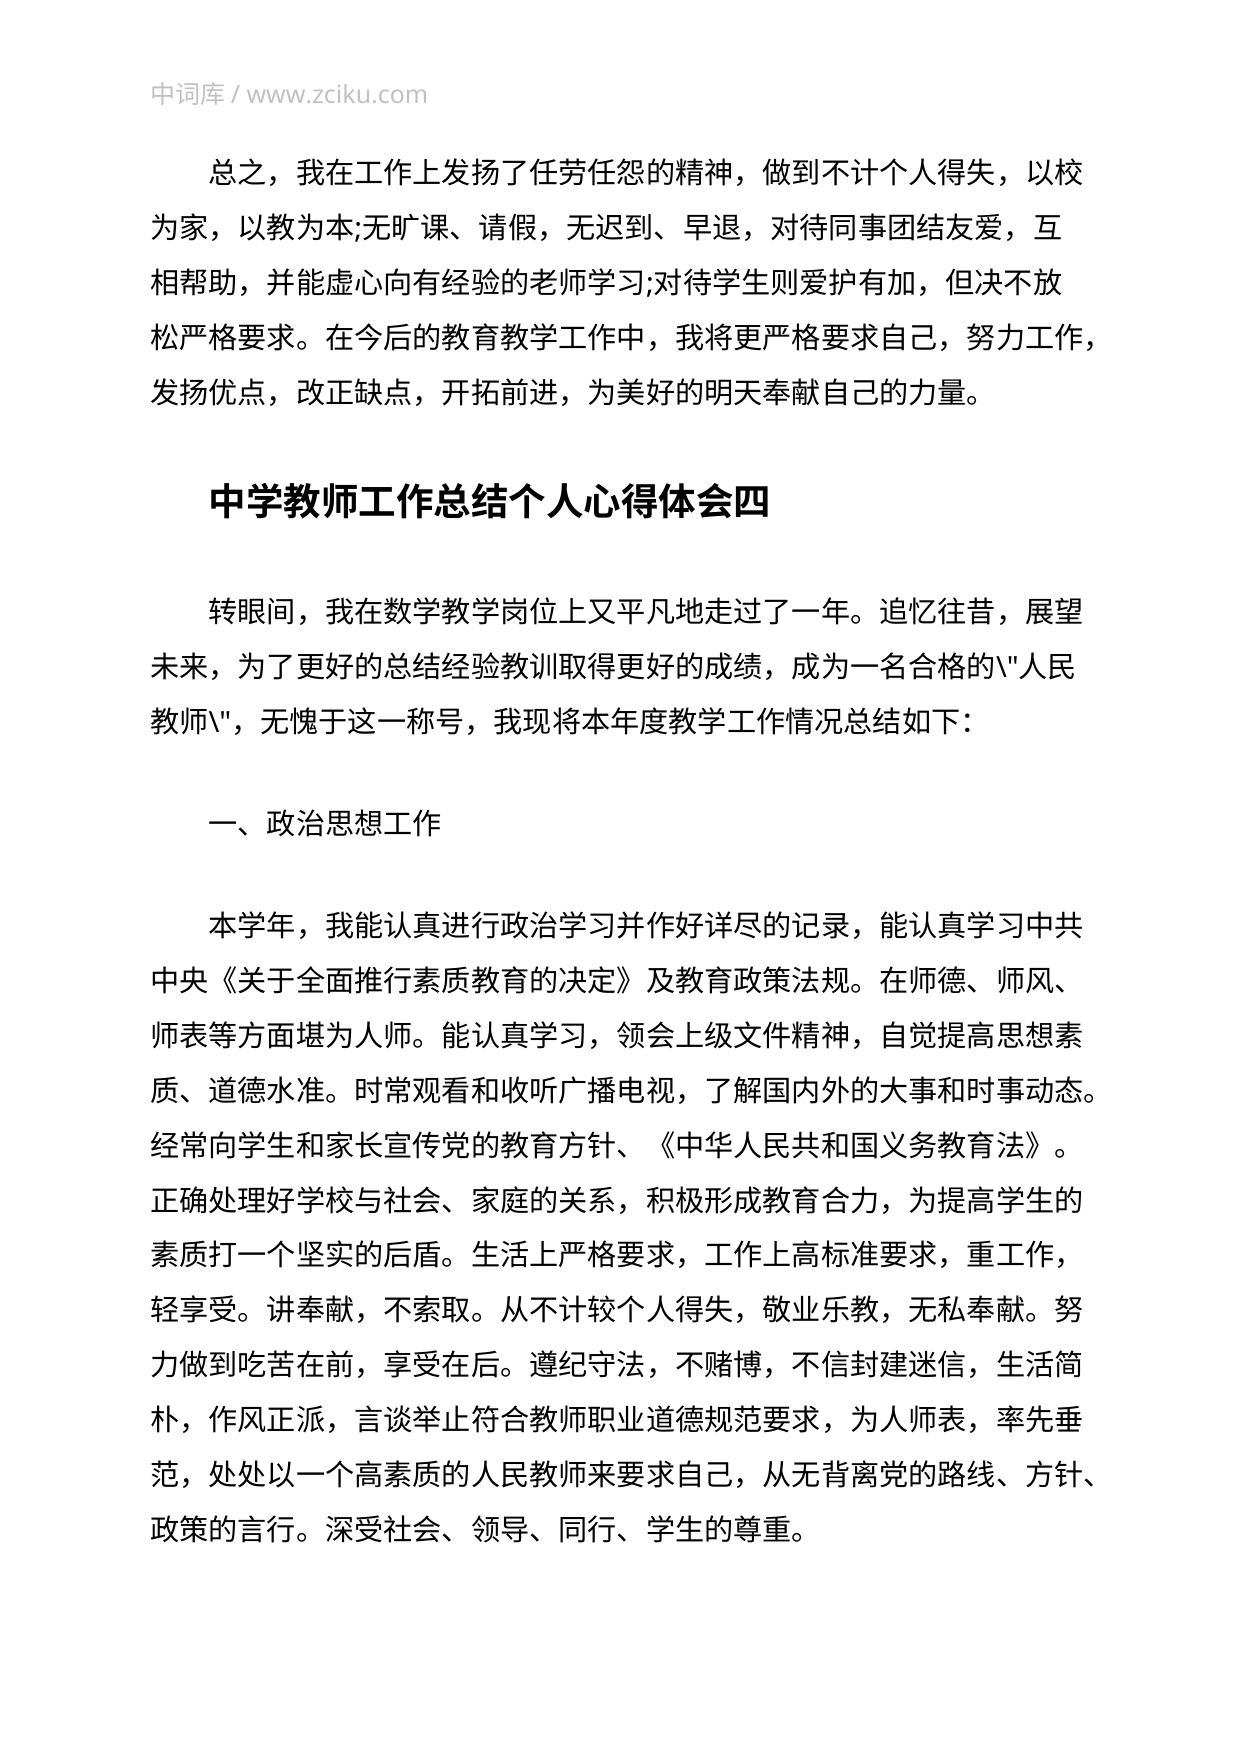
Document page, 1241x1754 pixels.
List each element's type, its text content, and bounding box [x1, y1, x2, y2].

text 中学教师工作总结个人心得体会四 [150, 472, 1090, 526]
text 一、政治思想工作 [150, 801, 1090, 843]
text 转眼间，我在数学教学岗位上又平凡地走过了一年。追忆往昔，展望未来，为了更好的总结经验教训取得更好的成绩，成为一名合格的\"人民教师\"，无愧于这一称号，我现将本年度教学工作情况总结如下： [150, 589, 1090, 741]
text 总之，我在工作上发扬了任劳任怨的精神，做到不计个人得失，以校为家，以教为本;无旷课、请假，无迟到、早退，对待同事团结友爱，互相帮助，并能虚心向有经验的老师学习;对待学生则爱护有加，但决不放松严格要求。在今后的教育教学工作中，我将更严格要求自己，努力工作，发扬优点，改正缺点，开拓前进，为美好的明天奉献自己的力量。 [150, 150, 1090, 412]
text 本学年，我能认真进行政治学习并作好详尽的记录，能认真学习中共中央《关于全面推行素质教育的决定》及教育政策法规。在师德、师风、师表等方面堪为人师。能认真学习，领会上级文件精神，自觉提高思想素质、道德水准。时常观看和收听广播电视，了解国内外的大事和时事动态。经常向学生和家长宣传党的教育方针、《中华人民共和国义务教育法》。正确处理好学校与社会、家庭的关系，积极形成教育合力，为提高学生的素质打一个坚实的后盾。生活上严格要求，工作上高标准要求，重工作，轻享受。讲奉献，不索取。从不计较个人得失，敬业乐教，无私奉献。努力做到吃苦在前，享受在后。遵纪守法，不赌博，不信封建迷信，生活简朴，作风正派，言谈举止符合教师职业道德规范要求，为人师表，率先垂范，处处以一个高素质的人民教师来要求自己，从无背离党的路线、方针、政策的言行。深受社会、领导、同行、学生的尊重。 [150, 903, 1090, 1549]
